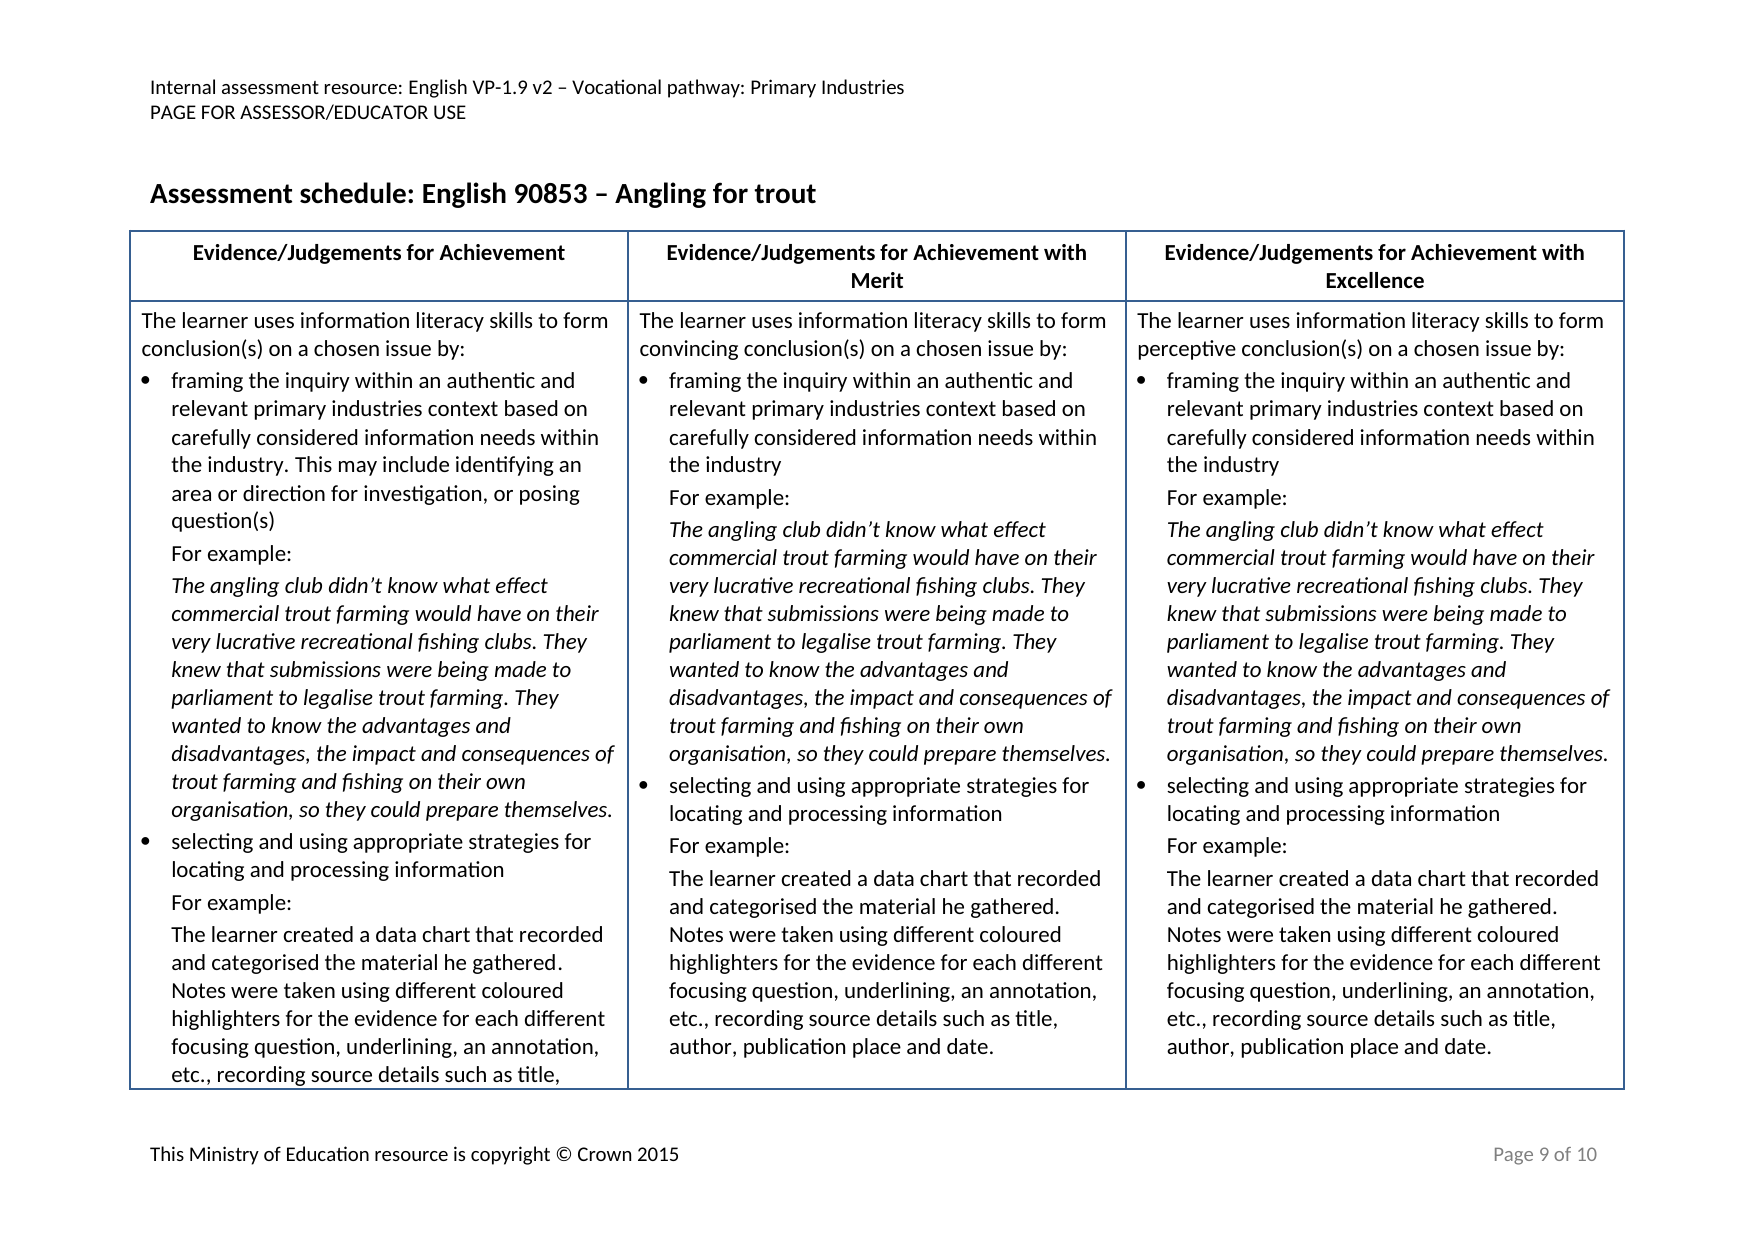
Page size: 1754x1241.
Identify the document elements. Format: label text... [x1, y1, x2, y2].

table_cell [629, 302, 1125, 1088]
table_header Evidence/Judgements for Achievement with Excellence [1127, 232, 1623, 300]
table_header Evidence/Judgements for Achievement [131, 232, 627, 300]
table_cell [131, 302, 627, 1088]
subtitle Assessment schedule: – [150, 175, 1604, 211]
table_header Evidence/Judgements for Achievement with Merit [629, 232, 1125, 300]
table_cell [1127, 302, 1623, 1088]
